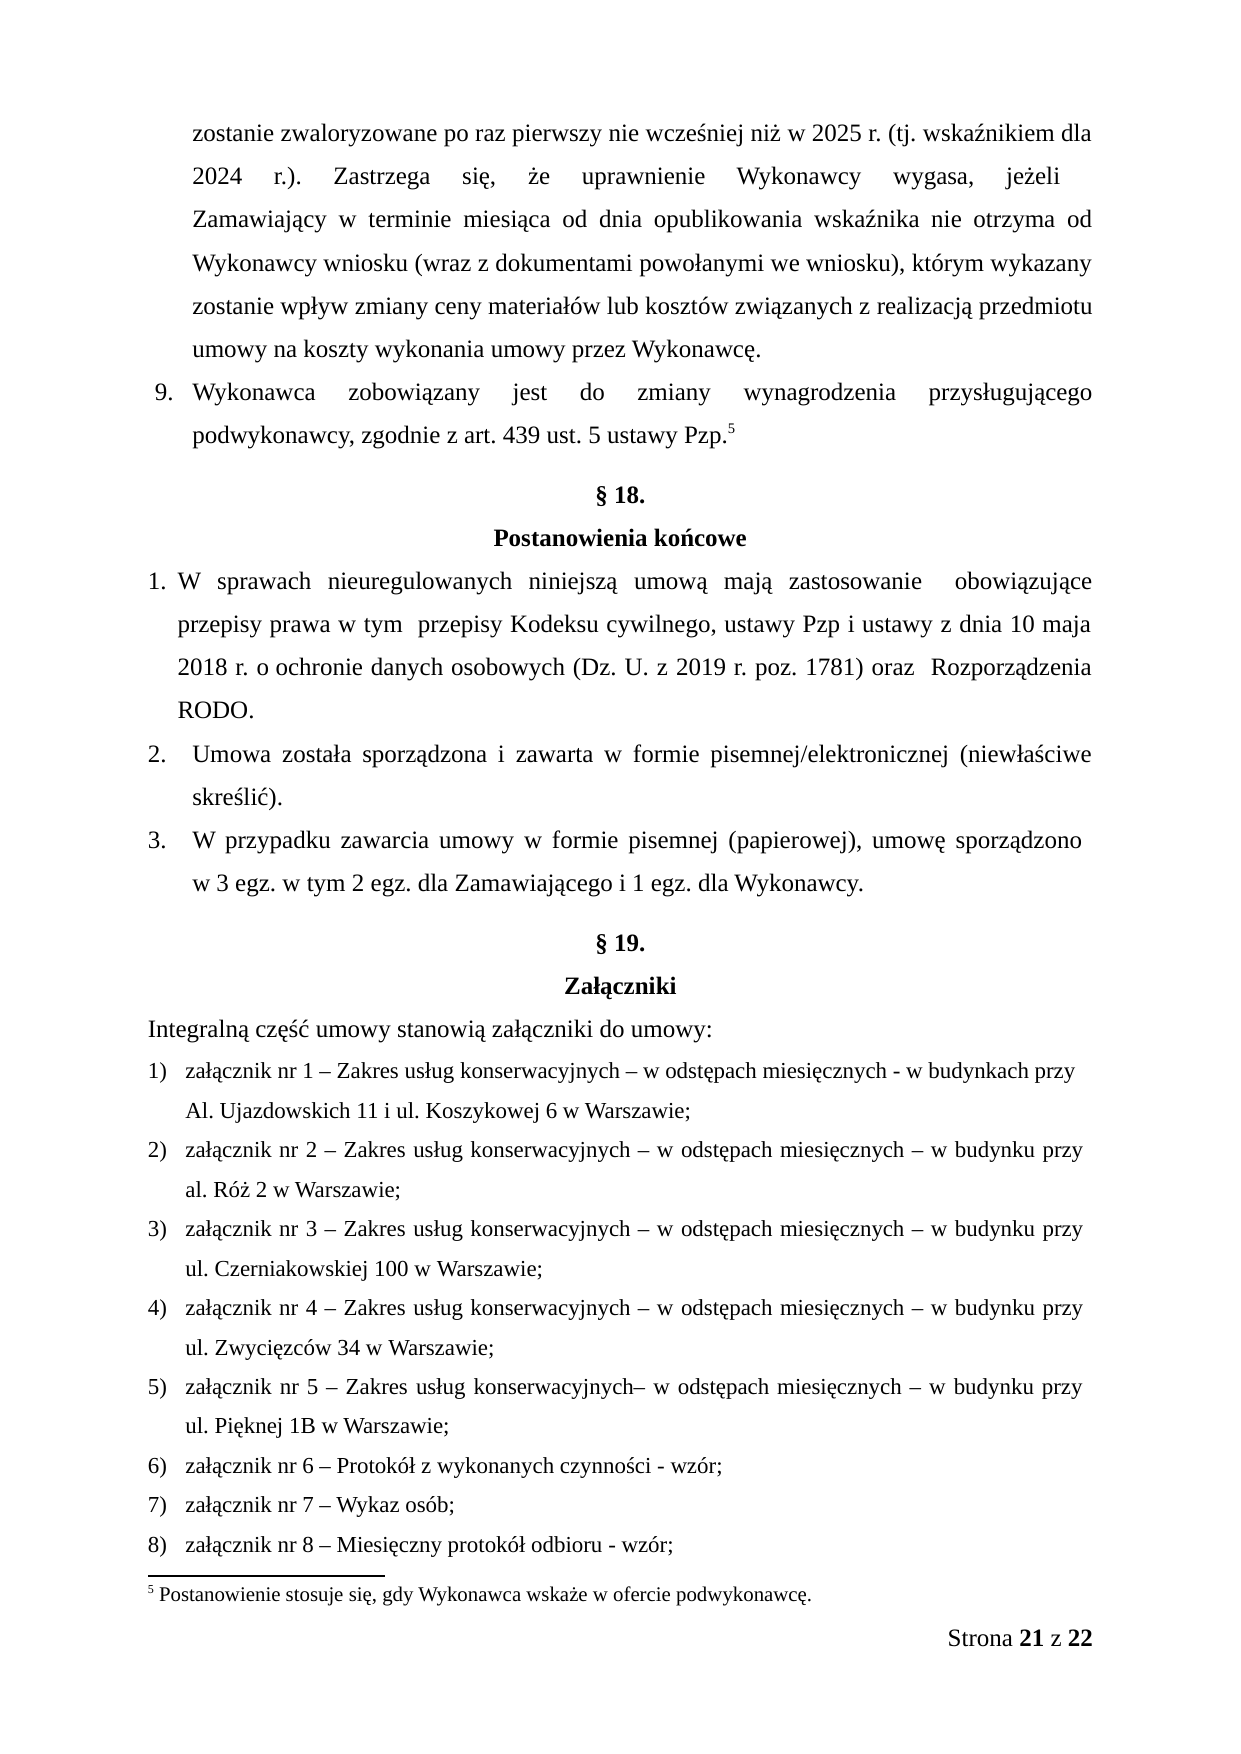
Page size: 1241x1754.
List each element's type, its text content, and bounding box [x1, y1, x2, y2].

list W przypadku zawarcia umowy w formie pisemnej (papierowej), umowę sporządzono w 3 egz. w tym 2 egz. dla Zamawiającego i 1 egz. dla Wykonawcy. [148, 825, 1093, 897]
list W sprawach nieuregulowanych niniejszą umową mają zastosowanie obowiązujące przepisy prawa w tym przepisy Kodeksu cywilnego, ustawy Pzp i ustawy z dnia 10 maja 2018 r. o ochronie danych osobowych (Dz. U. z 2019 r. poz. 1781) oraz Rozporządzenia RODO. [148, 566, 1093, 724]
list załącznik nr 7 – Wykaz osób; [148, 1491, 1093, 1518]
text § 18. [148, 480, 1093, 509]
list Umowa została sporządzona i zawarta w formie pisemnej/elektronicznej (niewłaściwe skreślić). [148, 739, 1093, 811]
text Załączniki [148, 971, 1093, 1000]
list załącznik nr 5 – Zakres usług konserwacyjnych– w odstępach miesięcznych – w budynku przy ul. Pięknej 1B w Warszawie; [148, 1373, 1093, 1439]
list załącznik nr 6 – Protokół z wykonanych czynności - wzór; [148, 1452, 1093, 1478]
list załącznik nr 8 – Miesięczny protokół odbioru - wzór; [148, 1531, 1093, 1557]
list załącznik nr 2 – Zakres usług konserwacyjnych – w odstępach miesięcznych – w budynku przy al. Róż 2 w Warszawie; [148, 1136, 1093, 1202]
text Integralną część umowy stanowią załączniki do umowy: [148, 1014, 1093, 1043]
list załącznik nr 4 – Zakres usług konserwacyjnych – w odstępach miesięcznych – w budynku przy ul. Zwycięzców 34 w Warszawie; [148, 1294, 1093, 1360]
list Wykonawca zobowiązany jest do zmiany wynagrodzenia przysługującego podwykonawcy, zgodnie z art. 439 ust. 5 ustawy Pzp. [154, 377, 1093, 449]
text § 19. [148, 928, 1093, 957]
list załącznik nr 3 – Zakres usług konserwacyjnych – w odstępach miesięcznych – w budynku przy ul. Czerniakowskiej 100 w Warszawie; [148, 1215, 1093, 1281]
text Postanowienia końcowe [148, 523, 1093, 552]
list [154, 118, 1093, 363]
list załącznik nr 1 – Zakres usług konserwacyjnych – w odstępach miesięcznych - w budynkach przy Al. Ujazdowskich 11 i ul. Koszykowej 6 w Warszawie; [148, 1057, 1093, 1123]
